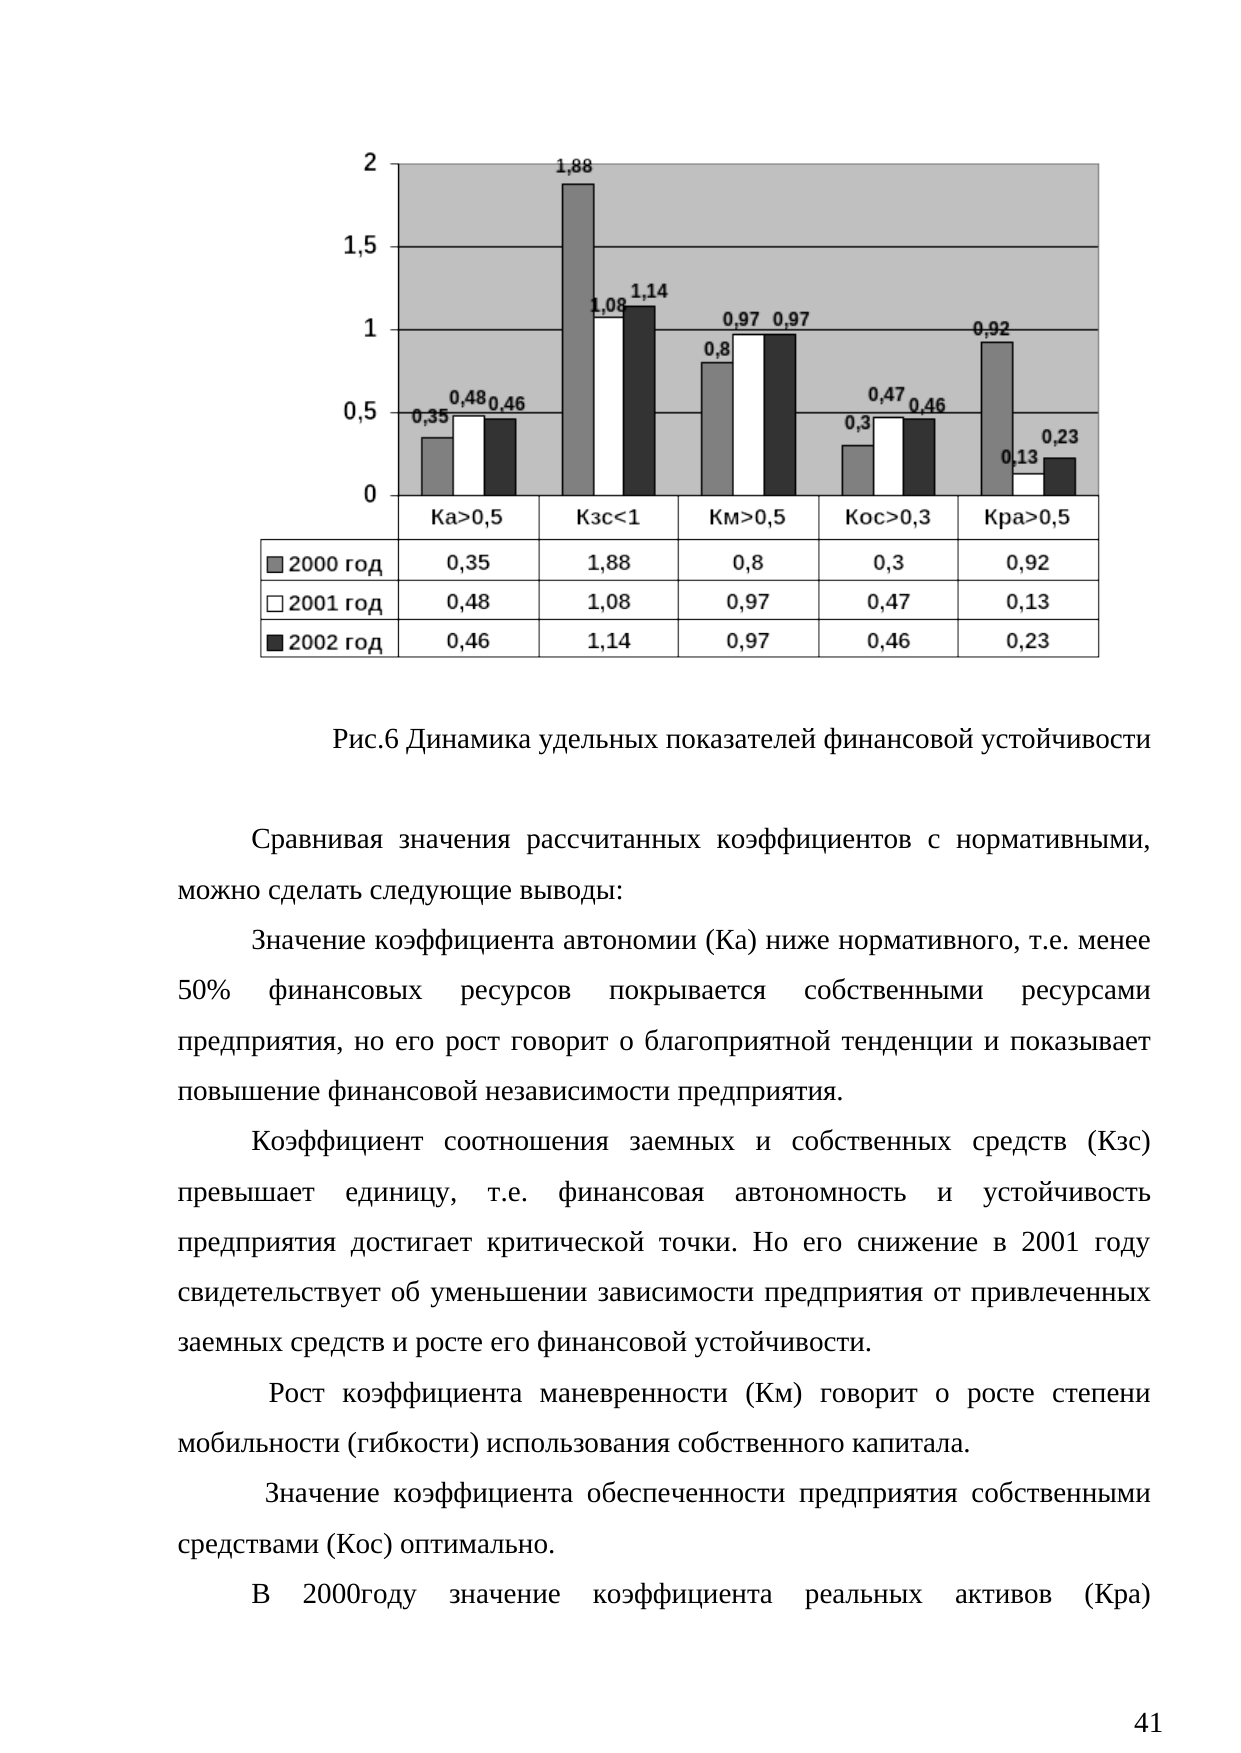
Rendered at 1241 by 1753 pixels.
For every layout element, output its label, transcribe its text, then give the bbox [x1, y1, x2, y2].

text Значение коэффициента обеспеченности предприятия собственными средствами (Кос) оптимально. [177, 1476, 1152, 1559]
text Рис.6 Динамика удельных показателей финансовой устойчивости [177, 721, 1152, 754]
text Сравнивая значения рассчитанных коэффициентов с нормативными, можно сделать следующие выводы: [177, 821, 1152, 905]
text Значение коэффициента автономии (Ка) ниже нормативного, т.е. менее 50% финансовых ресурсов покрывается собственными ресурсами предприятия, но его рост говорит о благоприятной тенденции и показывает повышение финансовой независимости предприятия. [177, 922, 1152, 1107]
text Коэффициент соотношения заемных и собственных средств (Кзс) превышает единицу, т.е. финансовая автономность и устойчивость предприятия достигает критической точки. Но его снижение в 2001 году свидетельствует об уменьшении зависимости предприятия от привлеченных заемных средств и росте его финансовой устойчивости. [177, 1123, 1152, 1358]
text Рост коэффициента маневренности (Км) говорит о росте степени мобильности (гибкости) использования собственного капитала. [177, 1375, 1152, 1459]
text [177, 1576, 1152, 1610]
